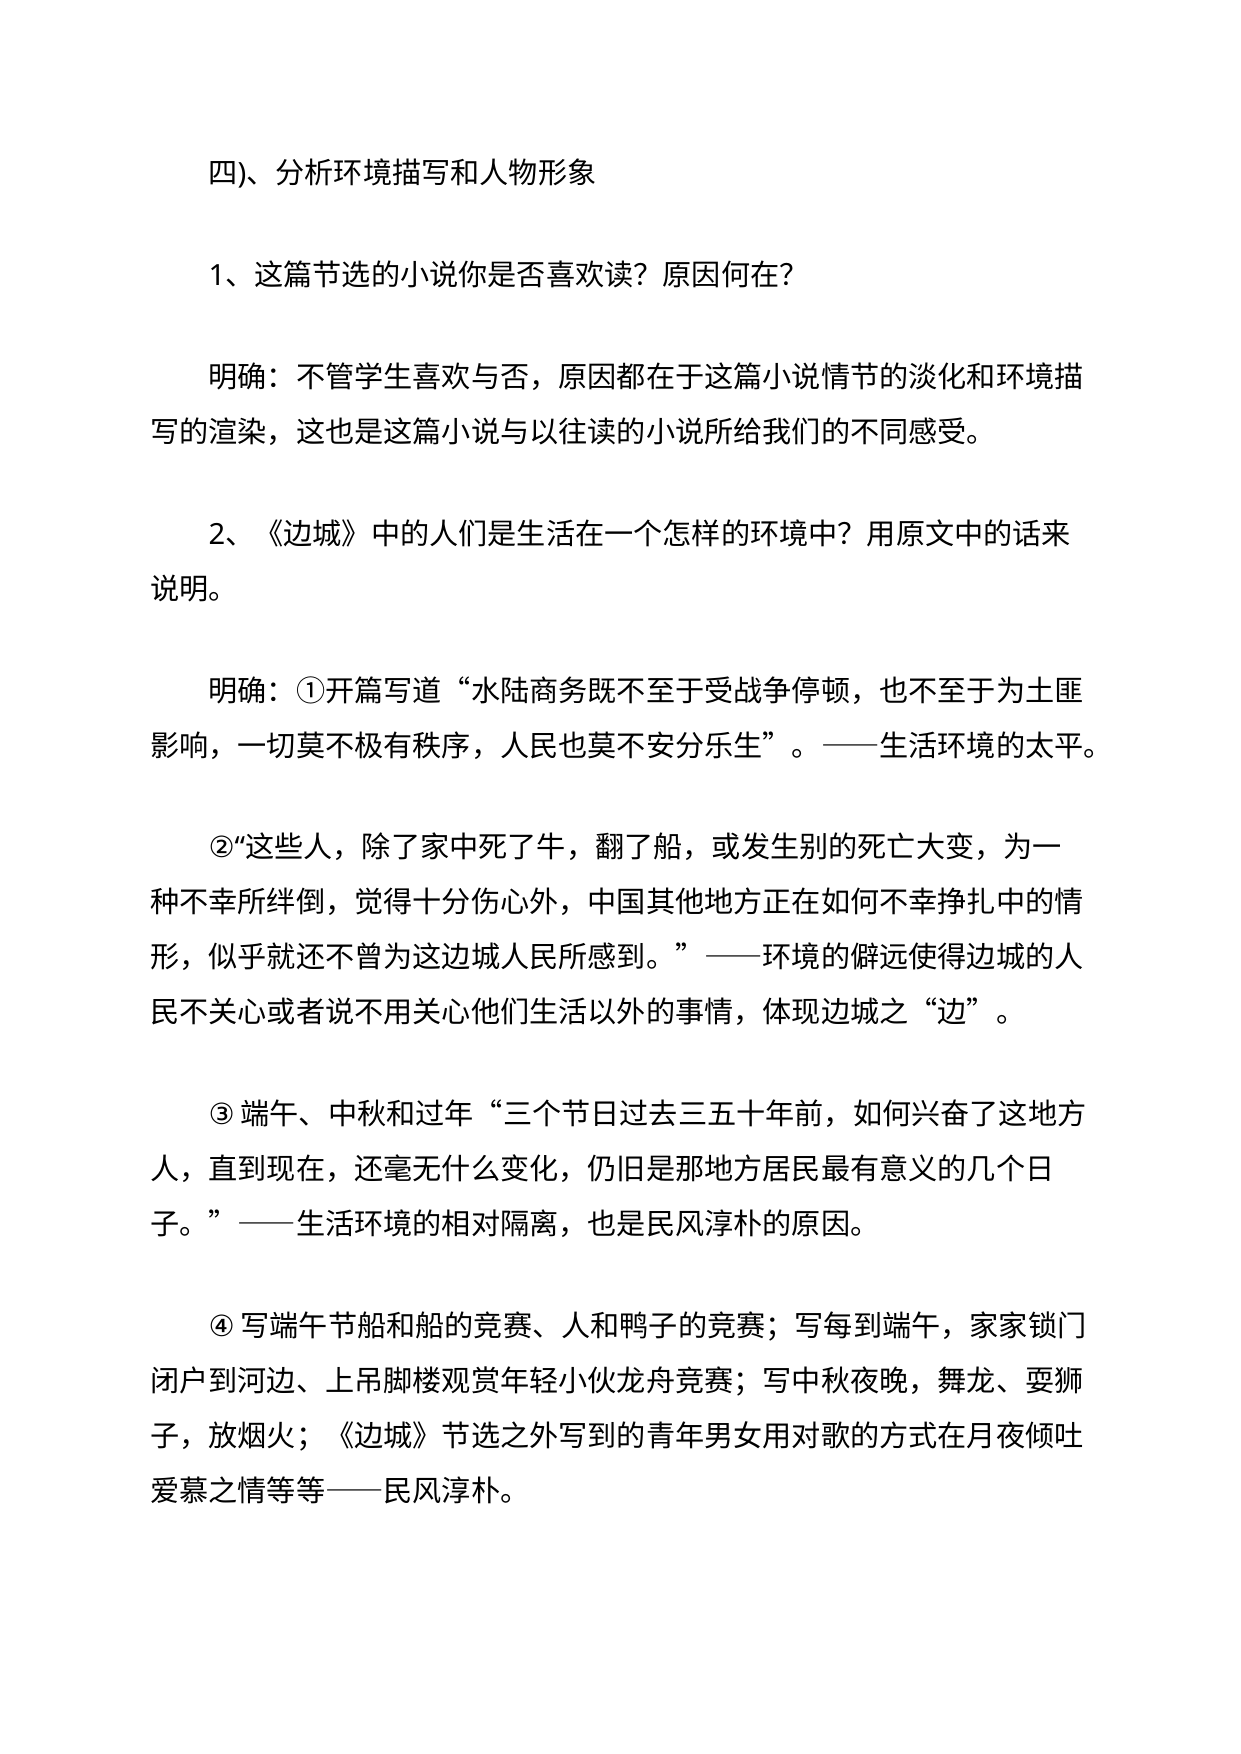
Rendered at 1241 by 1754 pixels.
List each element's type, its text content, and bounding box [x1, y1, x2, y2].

text 明确：①开篇写道“水陆商务既不至于受战争停顿，也不至于为土匪影响，一切莫不极有秩序，人民也莫不安分乐生”。——生活环境的太平。 [150, 667, 1090, 764]
text 四)、分析环境描写和人物形象 [150, 150, 1090, 192]
text 2、《边城》中的人们是生活在一个怎样的环境中？用原文中的话来说明。 [150, 511, 1090, 608]
text ③端午、中秋和过年“三个节日过去三五十年前，如何兴奋了这地方人，直到现在，还毫无什么变化，仍旧是那地方居民最有意义的几个日子。”——生活环境的相对隔离，也是民风淳朴的原因。 [150, 1091, 1090, 1243]
text 明确：不管学生喜欢与否，原因都在于这篇小说情节的淡化和环境描写的渲染，这也是这篇小说与以往读的小说所给我们的不同感受。 [150, 354, 1090, 451]
text 1、这篇节选的小说你是否喜欢读？原因何在？ [150, 252, 1090, 294]
text ②“这些人，除了家中死了牛，翻了船，或发生别的死亡大变，为一种不幸所绊倒，觉得十分伤心外，中国其他地方正在如何不幸挣扎中的情形，似乎就还不曾为这边城人民所感到。”——环境的僻远使得边城的人民不关心或者说不用关心他们生活以外的事情，体现边城之“边”。 [150, 824, 1090, 1031]
text ④写端午节船和船的竞赛、人和鸭子的竞赛；写每到端午，家家锁门闭户到河边、上吊脚楼观赏年轻小伙龙舟竞赛；写中秋夜晚，舞龙、耍狮子，放烟火；《边城》节选之外写到的青年男女用对歌的方式在月夜倾吐爱慕之情等等——民风淳朴。 [150, 1302, 1090, 1509]
